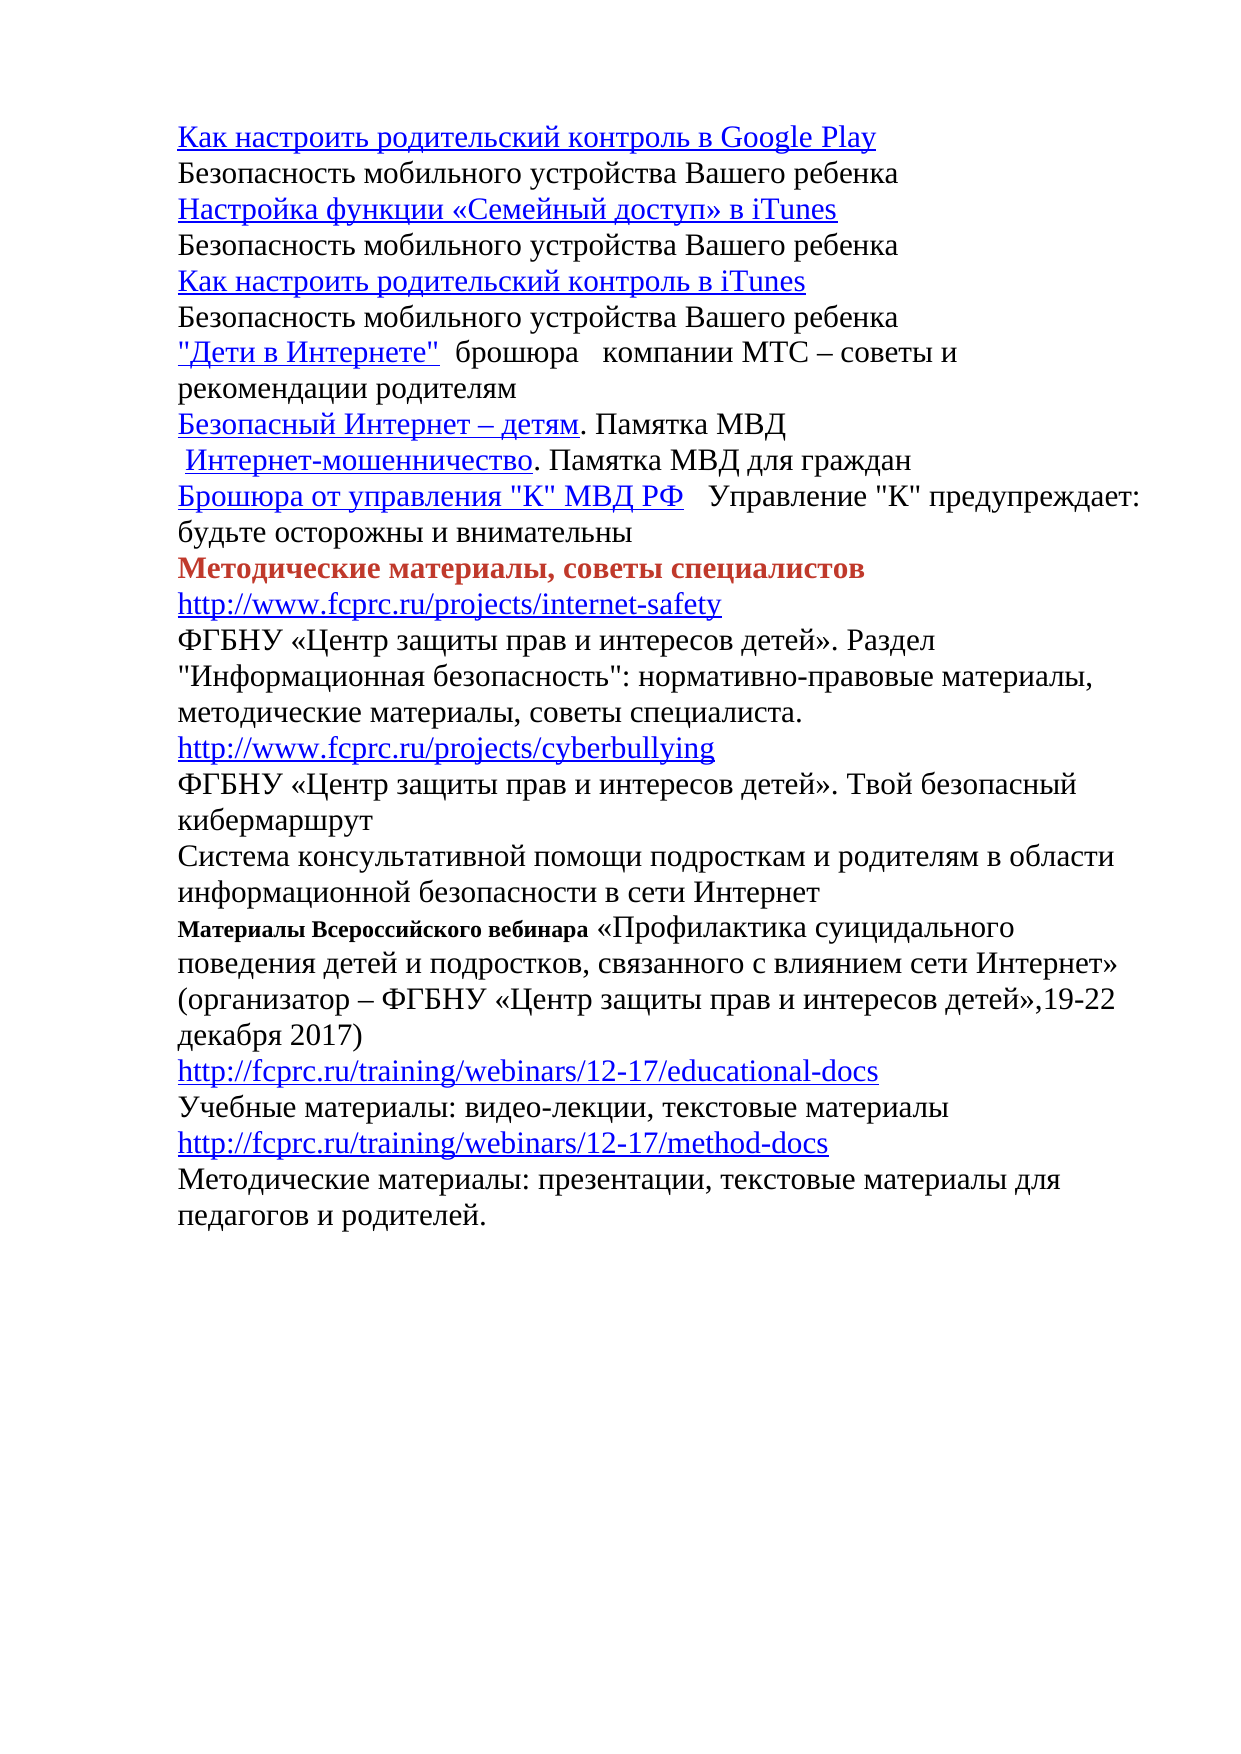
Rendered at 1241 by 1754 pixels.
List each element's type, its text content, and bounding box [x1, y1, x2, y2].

text Интернет-мошенничество. Памятка МВД для граждан [177, 442, 1143, 477]
text Методические материалы, советы специалистов [177, 549, 1143, 585]
text Как настроить родительский контроль в Google Play Безопасность мобильного устройства Вашего ребенка [177, 118, 1143, 190]
text Настройка функции «Семейный доступ» в iTunes Безопасность мобильного устройства Вашего ребенка [177, 190, 1143, 262]
text http://www.fcprc.ru/projects/cyberbullying ФГБНУ «Центр защиты прав и интересов детей». Твой безопасный кибермаршрут Система консультативной помощи подросткам и родителям в области информационной безопасности в сети Интернет [177, 729, 1143, 909]
text http://www.fcprc.ru/projects/internet-safety ФГБНУ «Центр защиты прав и интересов детей». Раздел "Информационная безопасность": нормативно-правовые материалы, методические материалы, советы специалиста. [177, 585, 1143, 729]
text http://fcprc.ru/training/webinars/12-17/educational-docs Учебные материалы: видео-лекции, текстовые материалы [177, 1052, 1143, 1124]
text "Дети в Интернете" брошюра компании МТС – советы и рекомендации родителям Безопасный Интернет – детям. Памятка МВД [177, 334, 1143, 442]
text Материалы Всероссийского вебинара «Профилактика суицидального поведения детей и подростков, связанного с влиянием сети Интернет» (организатор – ФГБНУ «Центр защиты прав и интересов детей»,19-22 декабря 2017) [177, 909, 1143, 1052]
text http://fcprc.ru/training/webinars/12-17/method-docs Методические материалы: презентации, текстовые материалы для педагогов и родителей. [177, 1124, 1143, 1232]
text Брошюра от управления "К" МВД РФ Управление "К" предупреждает: будьте осторожны и внимательны [177, 477, 1143, 549]
text Как настроить родительский контроль в iTunes Безопасность мобильного устройства Вашего ребенка [177, 262, 1143, 334]
